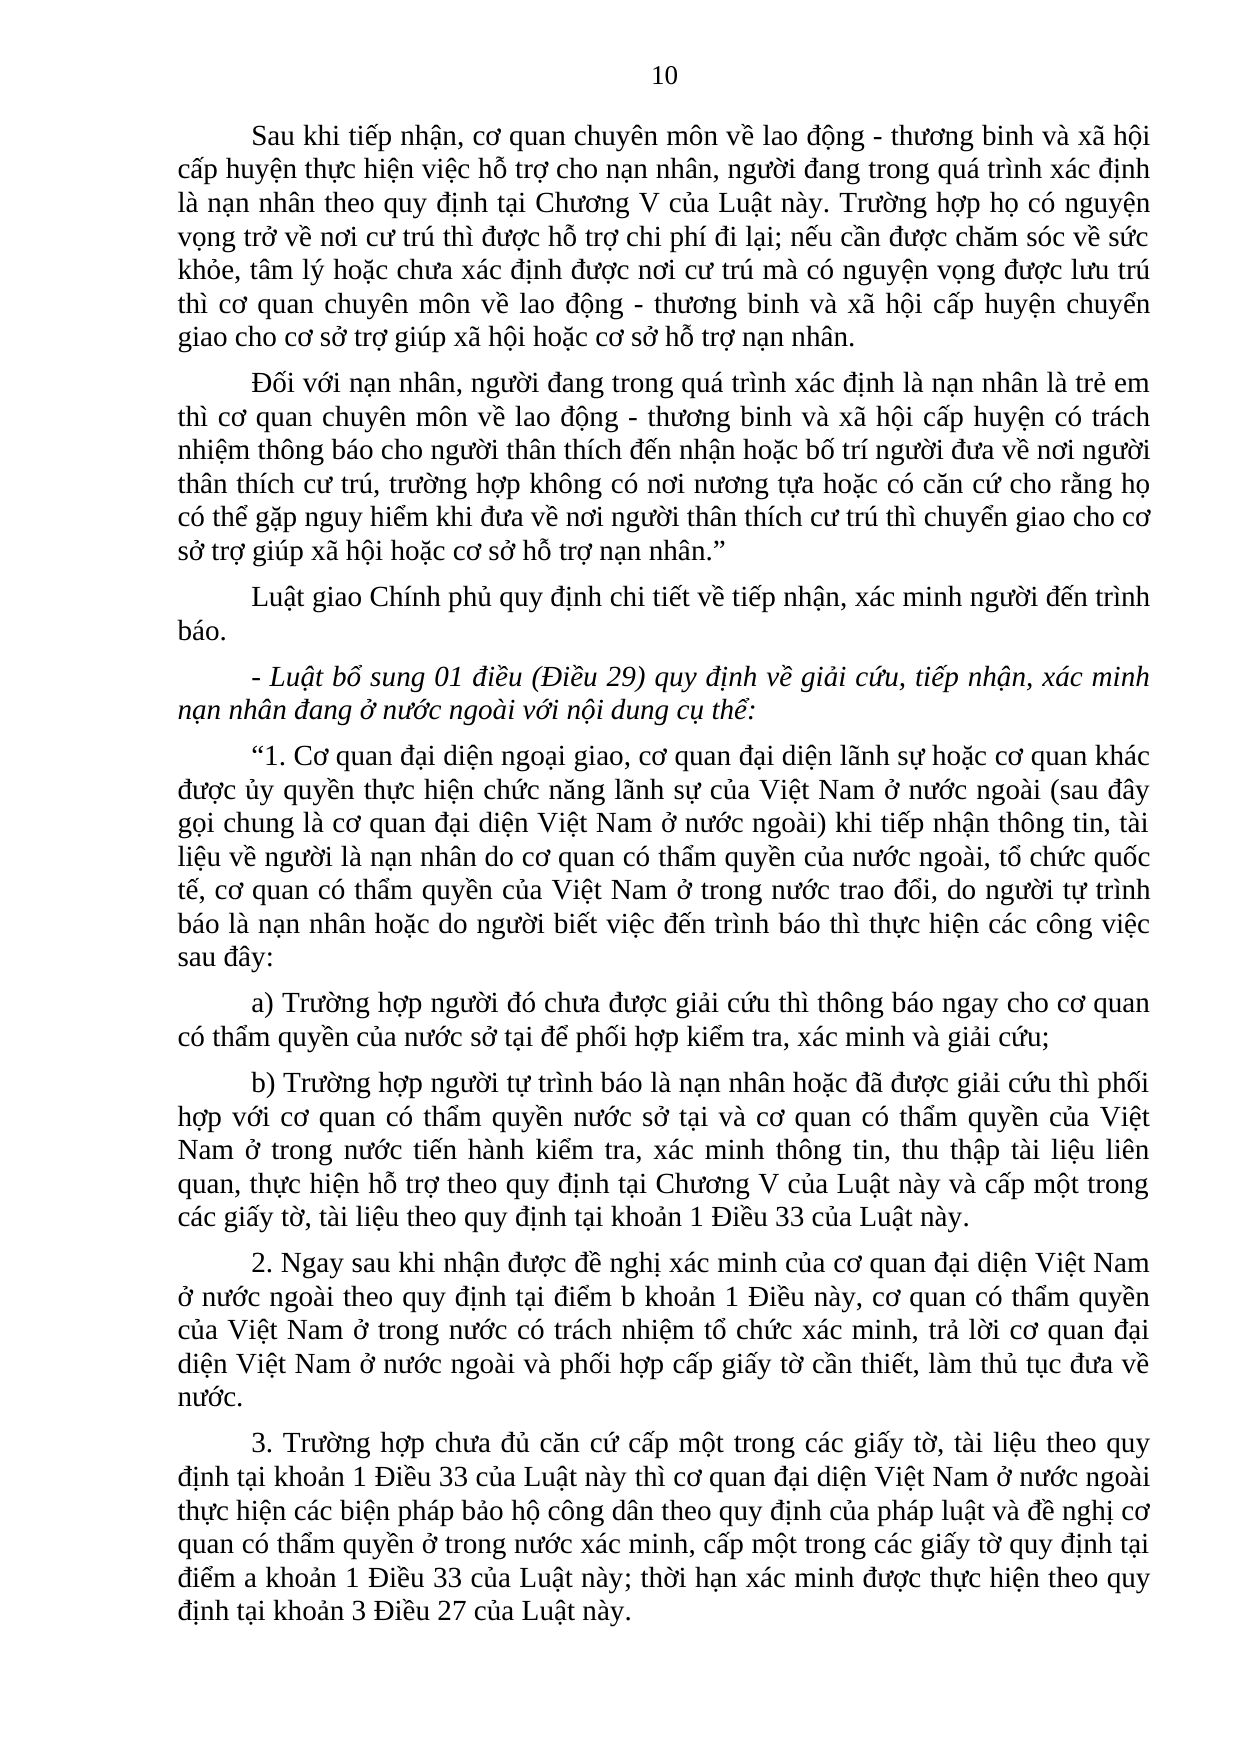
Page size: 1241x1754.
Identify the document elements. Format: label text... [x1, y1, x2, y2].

text Sau khi tiếp nhận, cơ quan chuyên môn về lao động - thương binh và xã hội cấp huyện thực hiện việc hỗ trợ cho nạn nhân, người đang trong quá trình xác định là nạn nhân theo quy định tại Chương V của Luật này. Trường hợp họ có nguyện vọng trở về nơi cư trú thì được hỗ trợ chi phí đi lại; nếu cần được chăm sóc về sức khỏe, tâm lý hoặc chưa xác định được nơi cư trú mà có nguyện vọng được lưu trú thì cơ quan chuyên môn về lao động - thương binh và xã hội cấp huyện chuyển giao cho cơ sở trợ giúp xã hội hoặc cơ sở hỗ trợ nạn nhân. [177, 118, 1152, 353]
text a) Trường hợp người đó chưa được giải cứu thì thông báo ngay cho cơ quan có thẩm quyền của nước sở tại để phối hợp kiểm tra, xác minh và giải cứu; [177, 986, 1152, 1053]
text - Luật bổ sung 01 điều (Điều 29) quy định về giải cứu, tiếp nhận, xác minh nạn nhân đang ở nước ngoài với nội dung cụ thể: [177, 659, 1152, 726]
text 2. Ngay sau khi nhận được đề nghị xác minh của cơ quan đại diện Việt Nam ở nước ngoài theo quy định tại điểm b khoản 1 Điều này, cơ quan có thẩm quyền của Việt Nam ở trong nước có trách nhiệm tổ chức xác minh, trả lời cơ quan đại diện Việt Nam ở nước ngoài và phối hợp cấp giấy tờ cần thiết, làm thủ tục đưa về nước. [177, 1245, 1152, 1413]
text “1. Cơ quan đại diện ngoại giao, cơ quan đại diện lãnh sự hoặc cơ quan khác được ủy quyền thực hiện chức năng lãnh sự của Việt Nam ở nước ngoài (sau đây gọi chung là cơ quan đại diện Việt Nam ở nước ngoài) khi tiếp nhận thông tin, tài liệu về người là nạn nhân do cơ quan có thẩm quyền của nước ngoài, tổ chức quốc tế, cơ quan có thẩm quyền của Việt Nam ở trong nước trao đổi, do người tự trình báo là nạn nhân hoặc do người biết việc đến trình báo thì thực hiện các công việc sau đây: [177, 738, 1152, 973]
text b) Trường hợp người tự trình báo là nạn nhân hoặc đã được giải cứu thì phối hợp với cơ quan có thẩm quyền nước sở tại và cơ quan có thẩm quyền của Việt Nam ở trong nước tiến hành kiểm tra, xác minh thông tin, thu thập tài liệu liên quan, thực hiện hỗ trợ theo quy định tại Chương V của Luật này và cấp một trong các giấy tờ, tài liệu theo quy định tại khoản 1 Điều 33 của Luật này. [177, 1065, 1152, 1233]
text Đối với nạn nhân, người đang trong quá trình xác định là nạn nhân là trẻ em thì cơ quan chuyên môn về lao động - thương binh và xã hội cấp huyện có trách nhiệm thông báo cho người thân thích đến nhận hoặc bố trí người đưa về nơi người thân thích cư trú, trường hợp không có nơi nương tựa hoặc có căn cứ cho rằng họ có thể gặp nguy hiểm khi đưa về nơi người thân thích cư trú thì chuyển giao cho cơ sở trợ giúp xã hội hoặc cơ sở hỗ trợ nạn nhân.” [177, 365, 1152, 567]
text Luật giao Chính phủ quy định chi tiết về tiếp nhận, xác minh người đến trình báo. [177, 579, 1152, 646]
text 3. Trường hợp chưa đủ căn cứ cấp một trong các giấy tờ, tài liệu theo quy định tại khoản 1 Điều 33 của Luật này thì cơ quan đại diện Việt Nam ở nước ngoài thực hiện các biện pháp bảo hộ công dân theo quy định của pháp luật và đề nghị cơ quan có thẩm quyền ở trong nước xác minh, cấp một trong các giấy tờ quy định tại điểm a khoản 1 Điều 33 của Luật này; thời hạn xác minh được thực hiện theo quy định tại khoản 3 Điều 27 của Luật này. [177, 1426, 1152, 1627]
